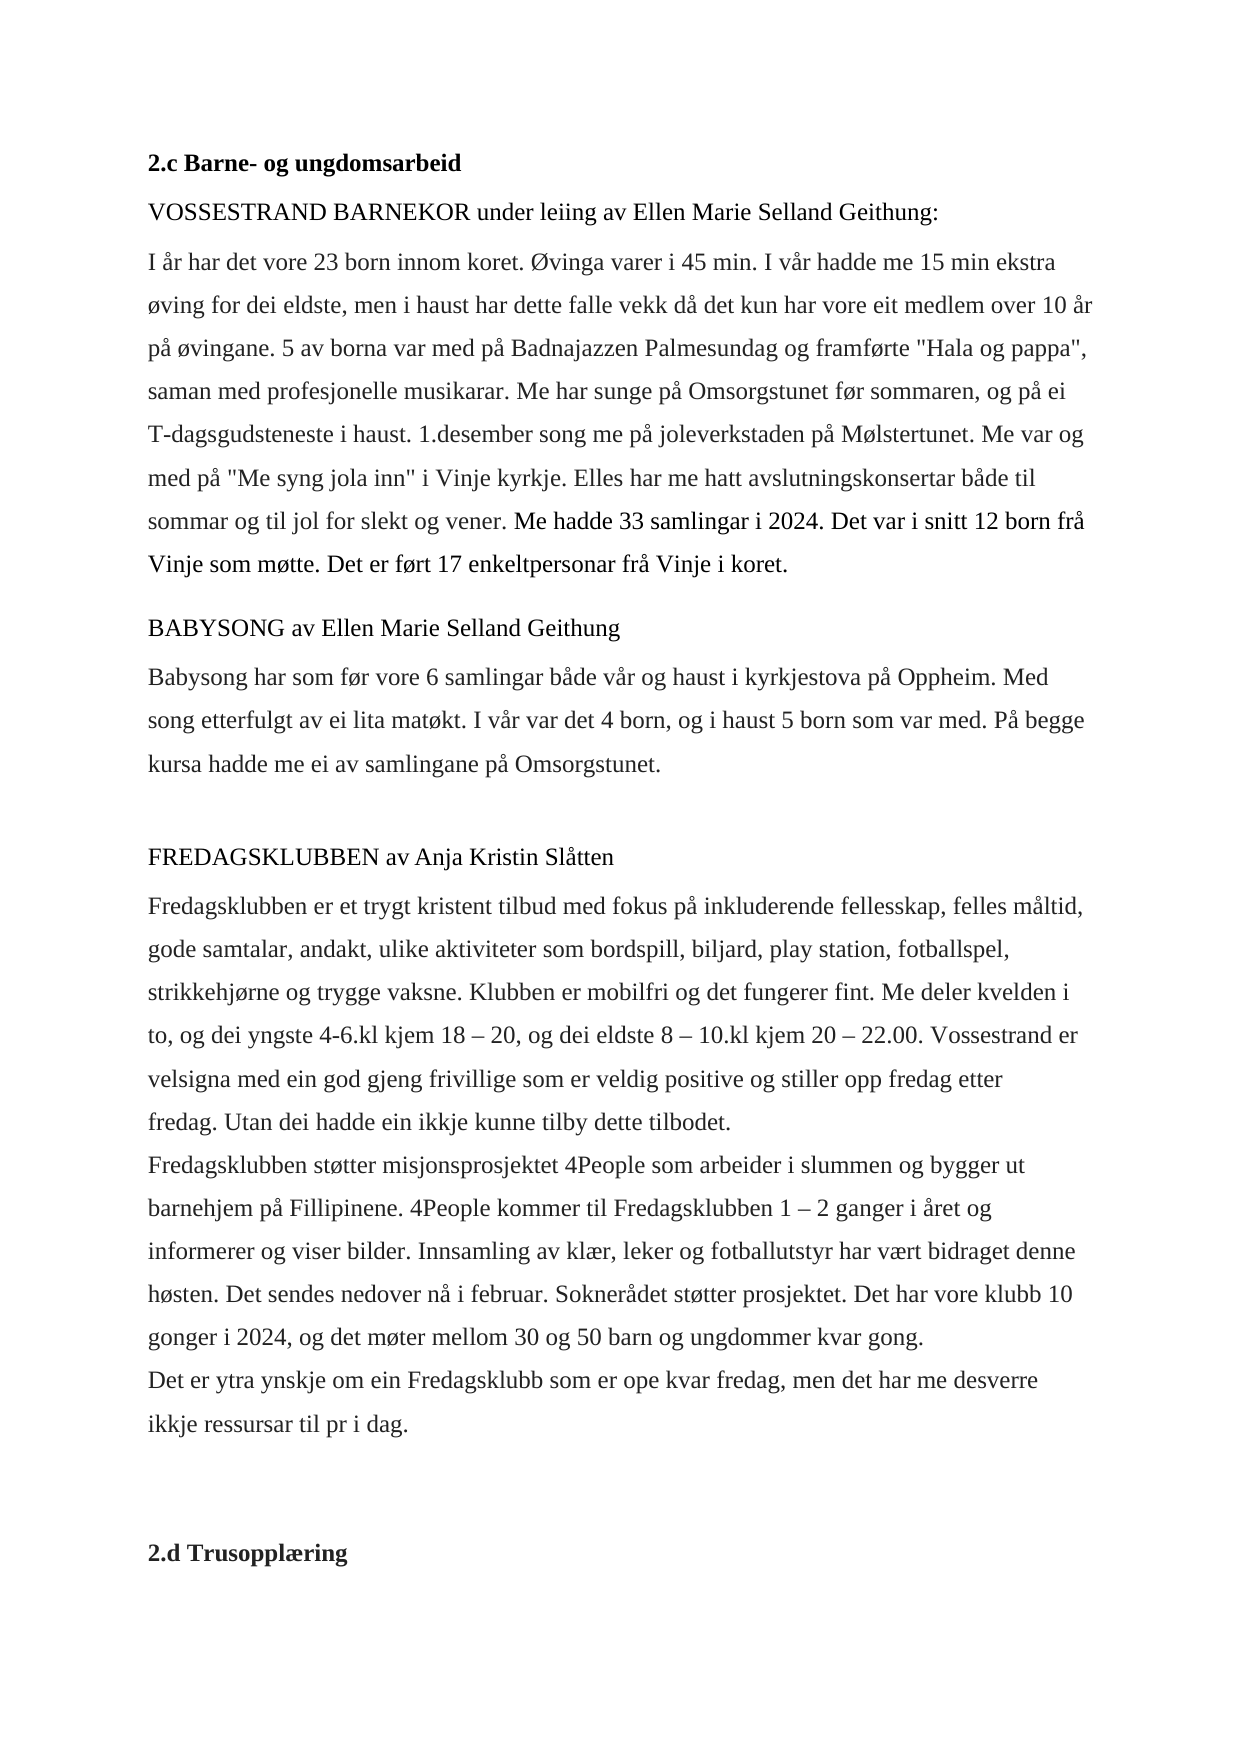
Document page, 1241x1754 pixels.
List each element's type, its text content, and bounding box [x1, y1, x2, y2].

text BABYSONG av Ellen Marie Selland Geithung [148, 613, 1093, 642]
text FREDAGSKLUBBEN av Anja Kristin Slåtten [148, 842, 1093, 870]
text Fredagsklubben er et trygt kristent tilbud med fokus på inkluderende fellesskap, felles måltid, gode samtalar, andakt, ulike aktiviteter som bordspill, biljard, play station, fotballspel, strikkehjørne og trygge vaksne. Klubben er mobilfri og det fungerer fint. Me deler kvelden i to, og dei yngste 4-6.kl kjem 18 – 20, og dei eldste 8 – 10.kl kjem 20 – 22.00. Vossestrand er velsigna med ein god gjeng frivillige som er veldig positive og stiller opp fredag etter fredag. Utan dei hadde ein ikkje kunne tilby dette tilbodet. [148, 891, 1093, 1136]
text I år har det vore 23 born innom koret. Øvinga varer i 45 min. I vår hadde me 15 min ekstra øving for dei eldste, men i haust har dette falle vekk då det kun har vore eit medlem over 10 år på øvingane. 5 av borna var med på Badnajazzen Palmesundag og framførte "Hala og pappa", saman med profesjonelle musikarar. Me har sunge på Omsorgstunet før sommaren, og på ei T-dagsgudsteneste i haust. 1.desember song me på joleverkstaden på Mølstertunet. Me var og med på "Me syng jola inn" i Vinje kyrkje. Elles har me hatt avslutningskonsertar både til sommar og til jol for slekt og vener. Me hadde 33 samlingar i 2024. Det var i snitt 12 born frå Vinje som møtte. Det er ført 17 enkeltpersonar frå Vinje i koret. [148, 247, 1093, 578]
text 2.d Trusopplæring [148, 1538, 1093, 1567]
text Fredagsklubben støtter misjonsprosjektet 4People som arbeider i slummen og bygger ut barnehjem på Fillipinene. 4People kommer til Fredagsklubben 1 – 2 ganger i året og informerer og viser bilder. Innsamling av klær, leker og fotballutstyr har vært bidraget denne høsten. Det sendes nedover nå i februar. Soknerådet støtter prosjektet. Det har vore klubb 10 gonger i 2024, og det møter mellom 30 og 50 barn og ungdommer kvar gong. [148, 1150, 1093, 1351]
text Det er ytra ynskje om ein Fredagsklubb som er ope kvar fredag, men det har me desverre ikkje ressursar til pr i dag. [148, 1366, 1093, 1437]
text VOSSESTRAND BARNEKOR under leiing av Ellen Marie Selland Geithung: [148, 197, 1093, 226]
text 2.c Barne- og ungdomsarbeid [148, 148, 1093, 176]
text Babysong har som før vore 6 samlingar både vår og haust i kyrkjestova på Oppheim. Med song etterfulgt av ei lita matøkt. I vår var det 4 born, og i haust 5 born som var med. På begge kursa hadde me ei av samlingane på Omsorgstunet. [148, 662, 1093, 777]
